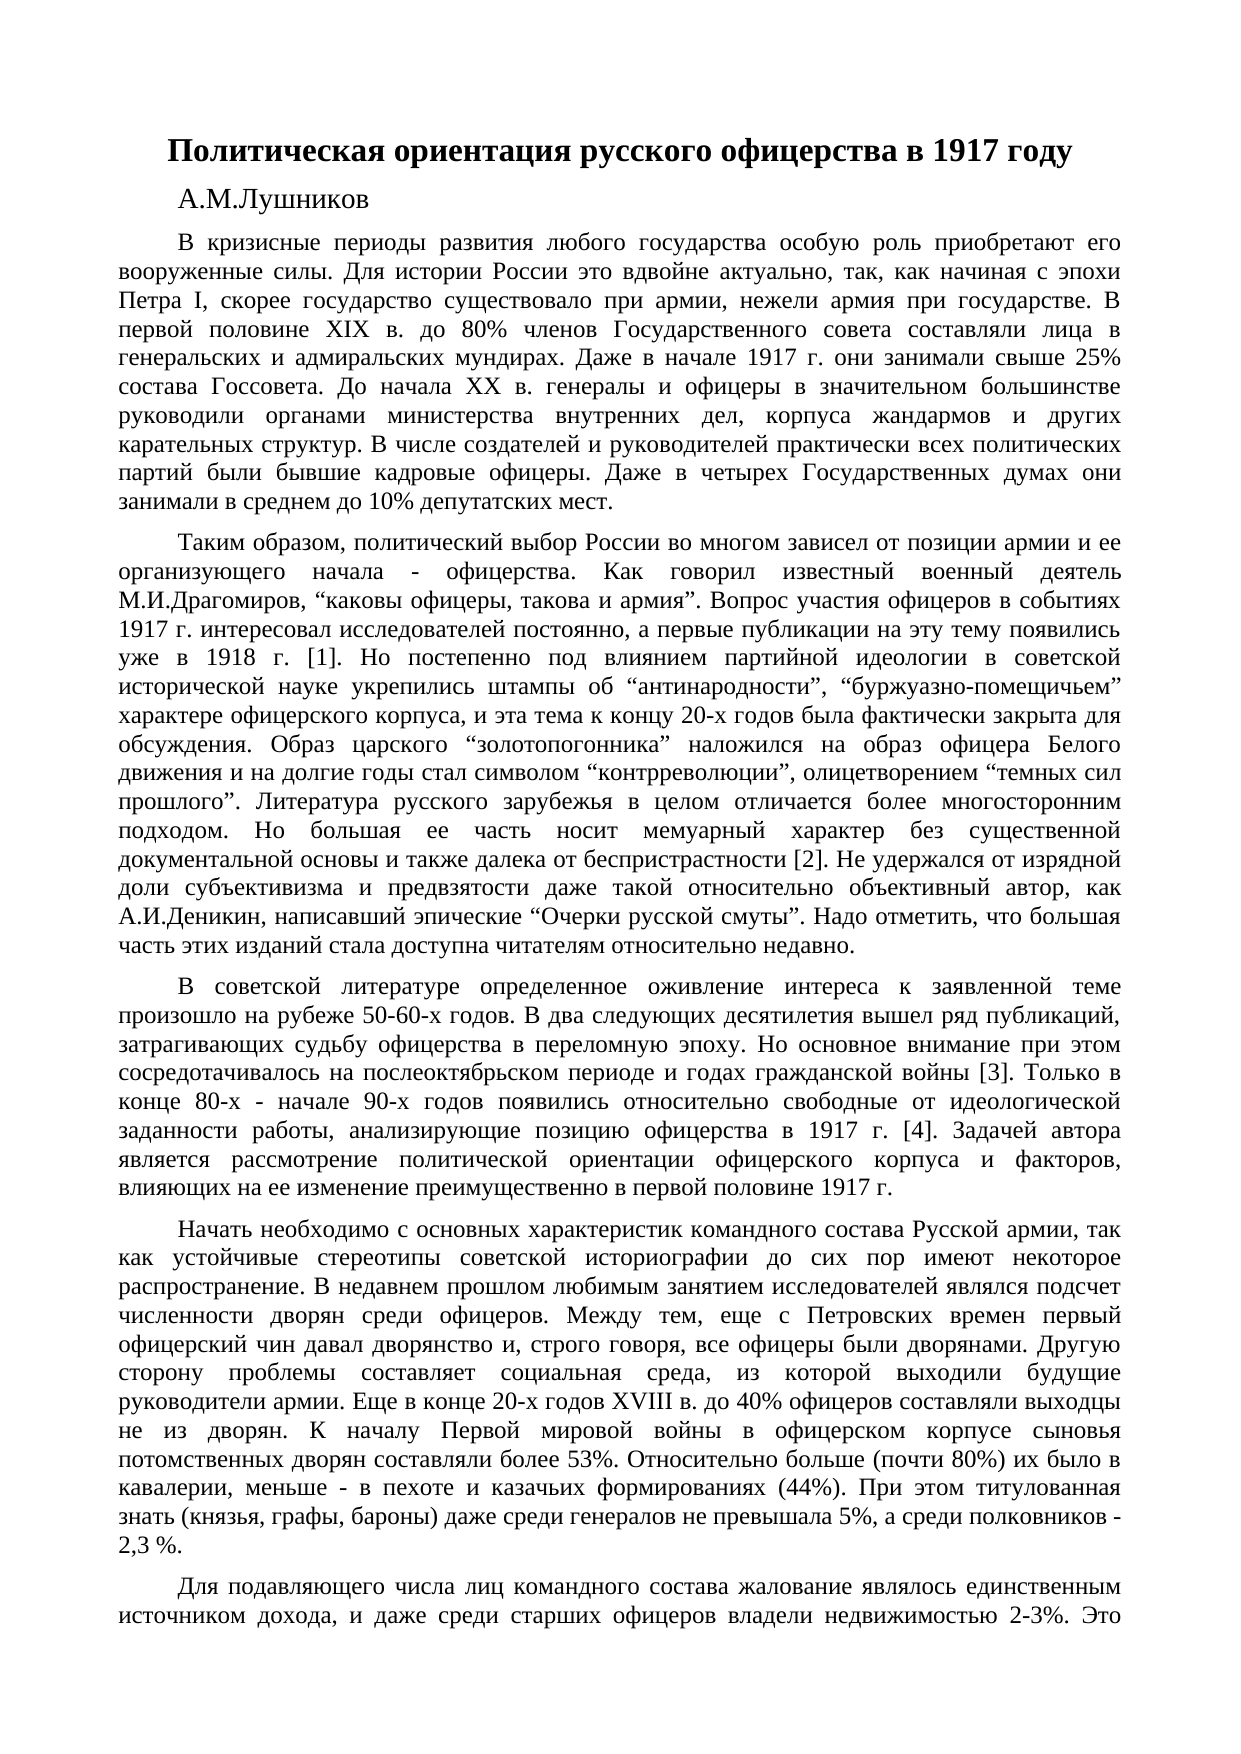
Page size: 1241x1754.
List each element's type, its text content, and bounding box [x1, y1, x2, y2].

text А.М.Лушников [118, 181, 1122, 215]
text Таким образом, политический выбор России во многом зависел от позиции армии и ее организующего начала - офицерства. Как говорил известный военный деятель М.И.Драгомиров, “каковы офицеры, такова и армия”. Вопрос участия офицеров в событиях 1917 г. интересовал исследователей постоянно, а первые публикации на эту тему появились уже в 1918 г. [1]. Но постепенно под влиянием партийной идеологии в советской исторической науке укрепились штампы об “антинародности”, “буржуазно-помещичьем” характере офицерского корпуса, и эта тема к концу 20-х годов была фактически закрыта для обсуждения. Образ царского “золотопогонника” наложился на образ офицера Белого движения и на долгие годы стал символом “контрреволюции”, олицетворением “темных сил прошлого”. Литература русского зарубежья в целом отличается более многосторонним подходом. Но большая ее часть носит мемуарный характер без существенной документальной основы и также далека от беспристрастности [2]. Не удержался от изрядной доли субъективизма и предвзятости даже такой относительно объективный автор, как А.И.Деникин, написавший эпические “Очерки русской смуты”. Надо отметить, что большая часть этих изданий стала доступна читателям относительно недавно. [118, 527, 1122, 959]
text Начать необходимо с основных характеристик командного состава Русской армии, так как устойчивые стереотипы советской историографии до сих пор имеют некоторое распространение. В недавнем прошлом любимым занятием исследователей являлся подсчет численности дворян среди офицеров. Между тем, еще с Петровских времен первый офицерский чин давал дворянство и, строго говоря, все офицеры были дворянами. Другую сторону проблемы составляет социальная среда, из которой выходили будущие руководители армии. Еще в конце 20-х годов XVIII в. до 40% офицеров составляли выходцы не из дворян. К началу Первой мировой войны в офицерском корпусе сыновья потомственных дворян составляли более 53%. Относительно больше (почти 80%) их было в кавалерии, меньше - в пехоте и казачьих формированиях (44%). При этом титулованная знать (князья, графы, бароны) даже среди генералов не превышала 5%, а среди полковников - 2,3 %. [118, 1214, 1122, 1559]
text В кризисные периоды развития любого государства особую роль приобретают его вооруженные силы. Для истории России это вдвойне актуально, так, как начиная с эпохи Петра I, скорее государство существовало при армии, нежели армия при государстве. В первой половине XIX в. до 80% членов Государственного совета составляли лица в генеральских и адмиральских мундирах. Даже в начале 1917 г. они занимали свыше 25% состава Госсовета. До начала XX в. генералы и офицеры в значительном большинстве руководили органами министерства внутренних дел, корпуса жандармов и других карательных структур. В числе создателей и руководителей практически всех политических партий были бывшие кадровые офицеры. Даже в четырех Государственных думах они занимали в среднем до 10% депутатских мест. [118, 227, 1122, 515]
text Политическая ориентация русского офицерства в 1917 году [118, 131, 1122, 169]
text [118, 1571, 1122, 1629]
text В советской литературе определенное оживление интереса к заявленной теме произошло на рубеже 50-60-х годов. В два следующих десятилетия вышел ряд публикаций, затрагивающих судьбу офицерства в переломную эпоху. Но основное внимание при этом сосредотачивалось на послеоктябрьском периоде и годах гражданской войны [3]. Только в конце 80-х - начале 90-х годов появились относительно свободные от идеологической заданности работы, анализирующие позицию офицерства в 1917 г. [4]. Задачей автора является рассмотрение политической ориентации офицерского корпуса и факторов, влияющих на ее изменение преимущественно в первой половине 1917 г. [118, 971, 1122, 1201]
